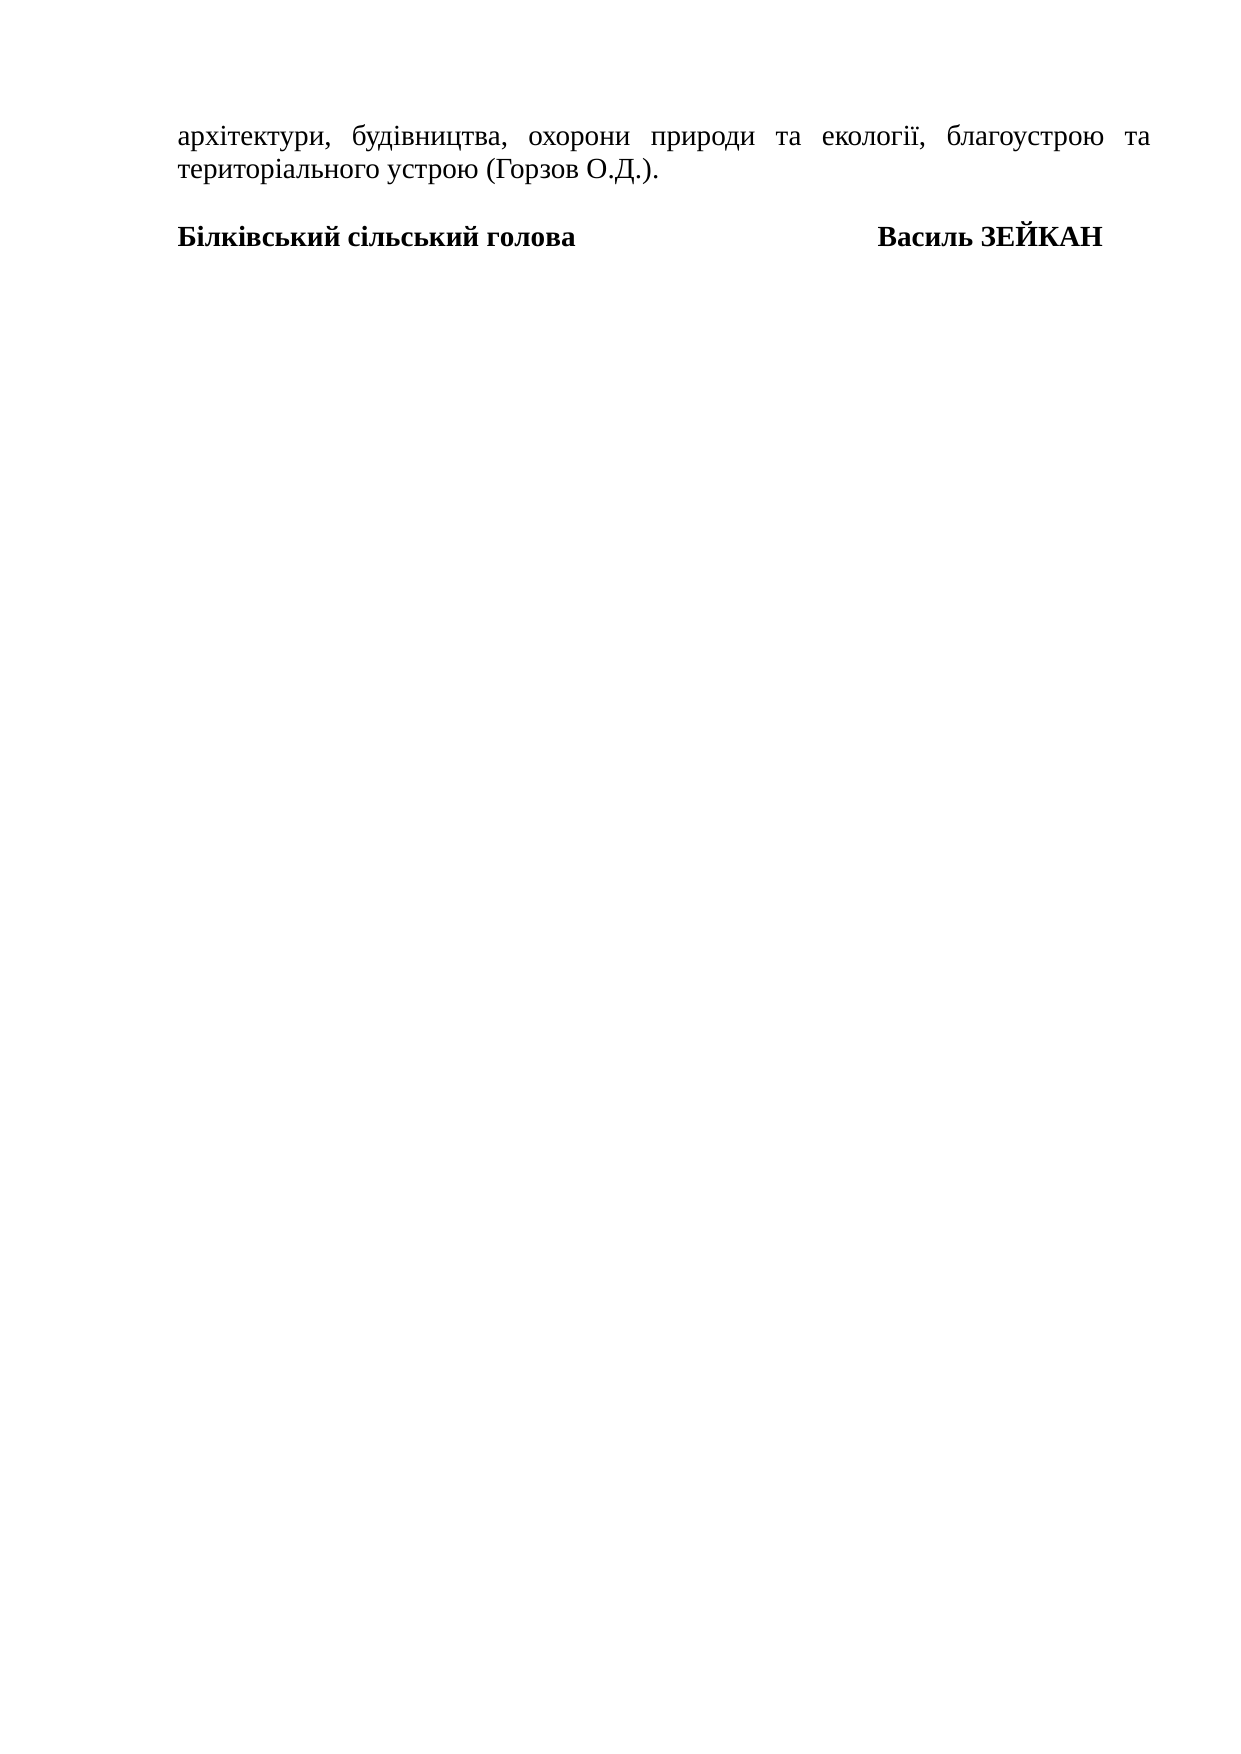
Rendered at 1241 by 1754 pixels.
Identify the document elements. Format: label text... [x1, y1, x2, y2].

text Білківський сільський голова Василь ЗЕЙКАН [177, 219, 1152, 252]
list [177, 118, 1152, 185]
